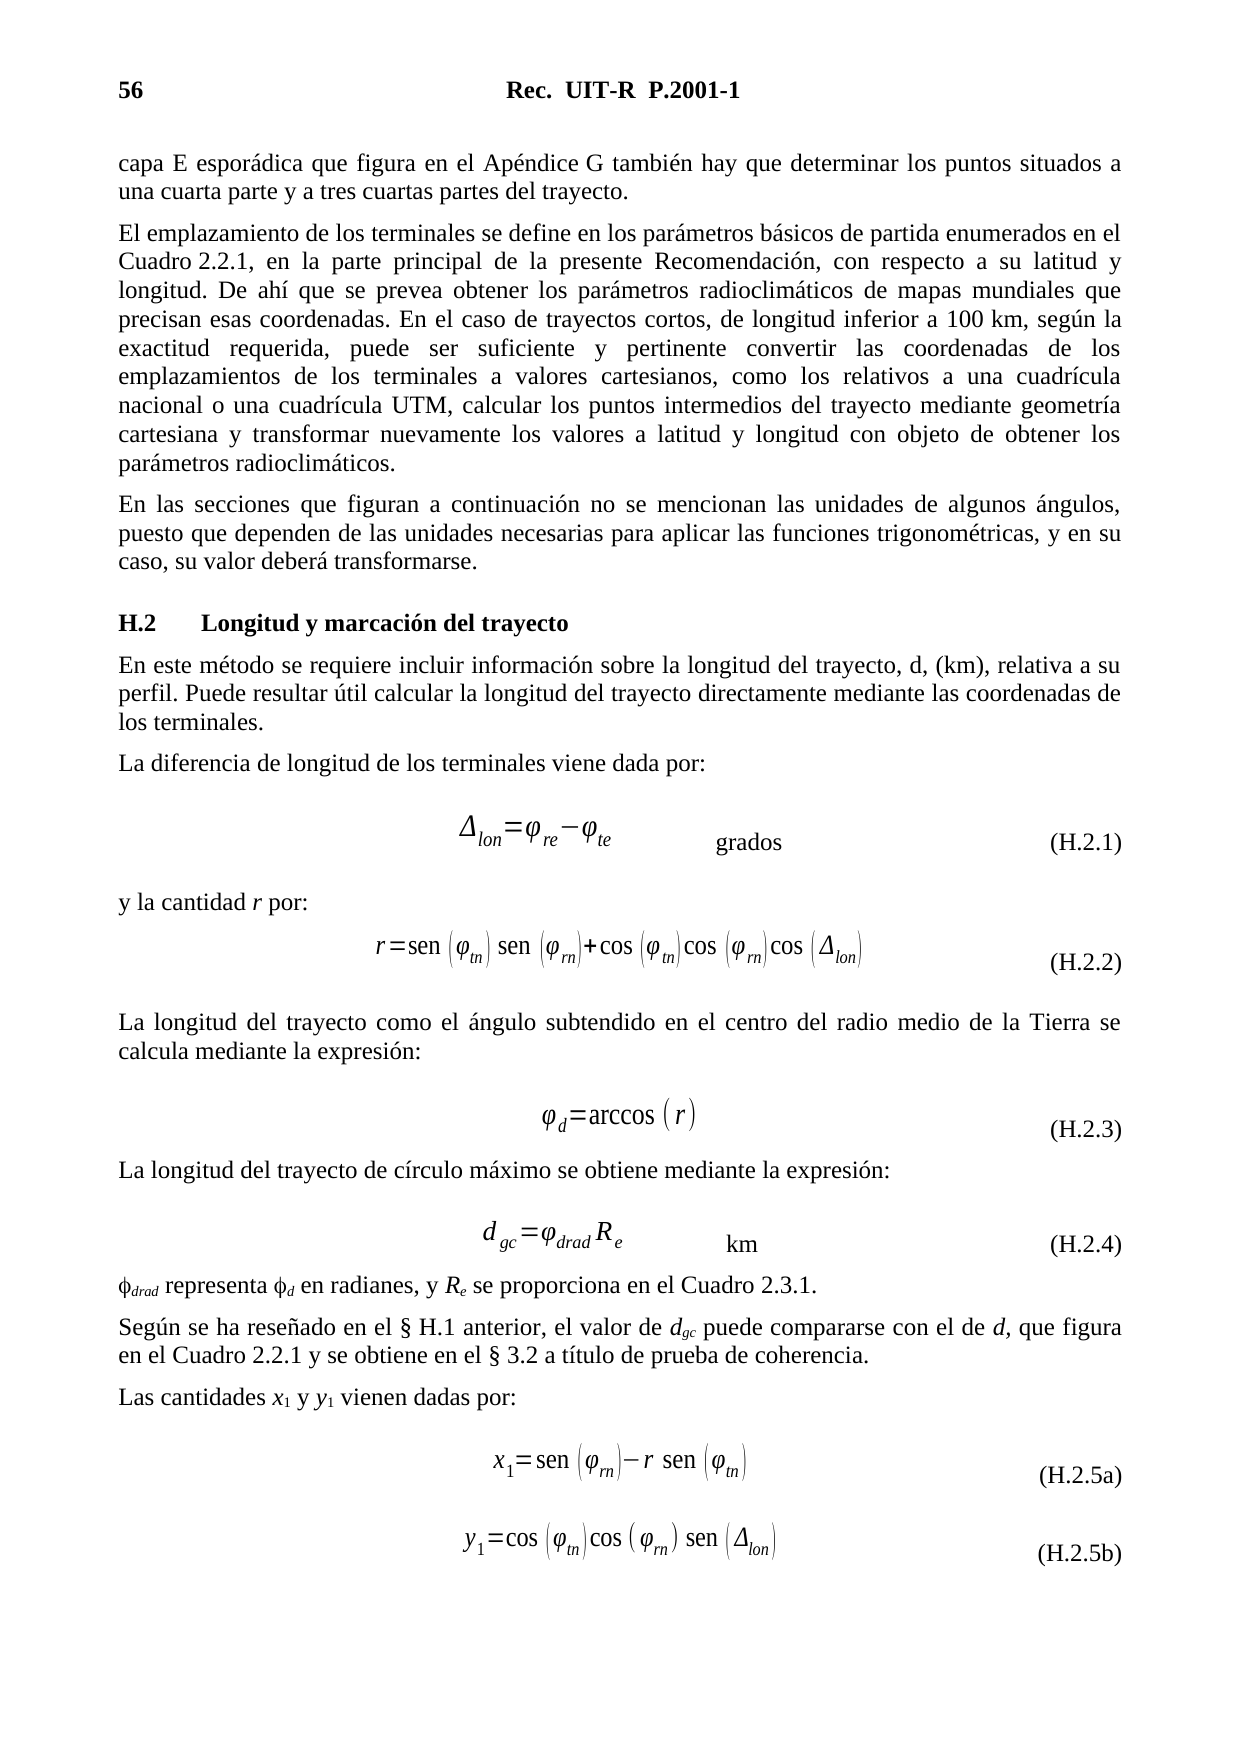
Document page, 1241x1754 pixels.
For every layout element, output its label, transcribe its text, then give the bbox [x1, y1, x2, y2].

text La diferencia de longitud de los terminales viene dada por: [118, 748, 1122, 777]
text La longitud del trayecto de círculo máximo se obtiene mediante la expresión: [118, 1156, 1122, 1184]
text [118, 148, 1122, 205]
subtitle H.2 Longitud y marcación del trayecto [118, 608, 1122, 637]
text y la cantidad r por: [118, 887, 1122, 916]
text km (H.2.4) [118, 1216, 1122, 1258]
text El emplazamiento de los terminales se define en los parámetros básicos de partida enumerados en el Cuadro 2.2.1, en la parte principal de la presente Recomendación, con respecto a su latitud y longitud. De ahí que se prevea obtener los parámetros radioclimáticos de mapas mundiales que precisan esas coordenadas. En el caso de trayectos cortos, de longitud inferior a 100 km, según la exactitud requerida, puede ser suficiente y pertinente convertir las coordenadas de los emplazamientos de los terminales a valores cartesianos, como los relativos a una cuadrícula nacional o una cuadrícula UTM, calcular los puntos intermedios del trayecto mediante geometría cartesiana y transformar nuevamente los valores a latitud y longitud con objeto de obtener los parámetros radioclimáticos. [118, 218, 1122, 476]
text Según se ha reseñado en el § H.1 anterior, el valor de dgc puede compararse con el de d, que figura en el Cuadro 2.2.1 y se obtiene en el § 3.2 a título de prueba de coherencia. [118, 1312, 1122, 1369]
text En este método se requiere incluir información sobre la longitud del trayecto, d, (km), relativa a su perfil. Puede resultar útil calcular la longitud del trayecto directamente mediante las coordenadas de los terminales. [118, 650, 1122, 736]
text (H.2.5a) [118, 1442, 1122, 1489]
text (H.2.5b) [118, 1521, 1122, 1567]
text En las secciones que figuran a continuación no se mencionan las unidades de algunos ángulos, puesto que dependen de las unidades necesarias para aplicar las funciones trigonométricas, y en su caso, su valor deberá transformarse. [118, 489, 1122, 575]
text (H.2.2) [118, 929, 1122, 975]
text drad representa d en radianes, y Re se proporciona en el Cuadro 2.3.1. [118, 1270, 1122, 1299]
text (H.2.3) [118, 1096, 1122, 1143]
text grados (H.2.1) [118, 809, 1122, 856]
text Las cantidades x1 y y1 vienen dadas por: [118, 1382, 1122, 1410]
text La longitud del trayecto como el ángulo subtendido en el centro del radio medio de la Tierra se calcula mediante la expresión: [118, 1007, 1122, 1064]
